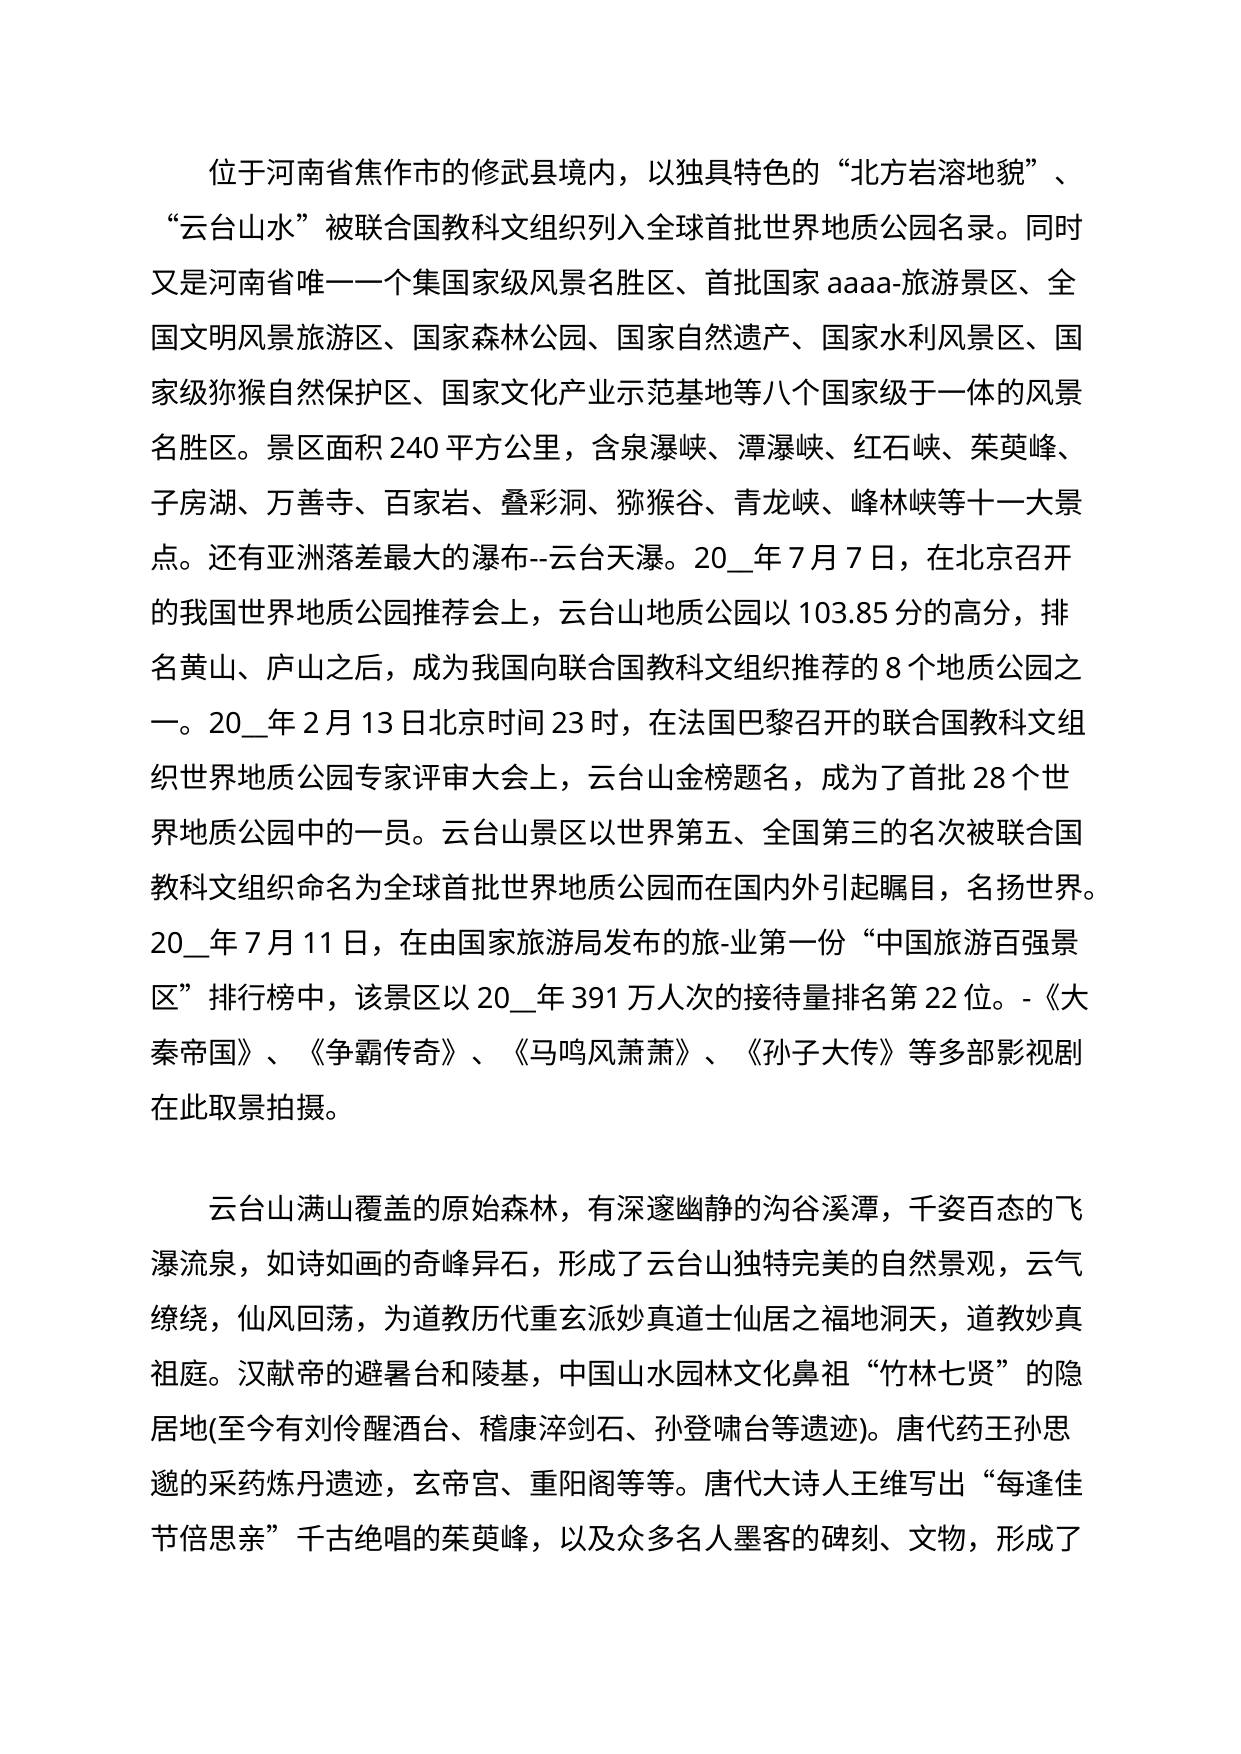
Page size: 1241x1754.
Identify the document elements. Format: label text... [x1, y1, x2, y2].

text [150, 1186, 1090, 1558]
text 位于河南省焦作市的修武县境内，以独具特色的“北方岩溶地貌”、“云台山水”被联合国教科文组织列入全球首批世界地质公园名录。同时又是河南省唯一一个集国家级风景名胜区、首批国家aaaa-旅游景区、全国文明风景旅游区、国家森林公园、国家自然遗产、国家水利风景区、国家级狝猴自然保护区、国家文化产业示范基地等八个国家级于一体的风景名胜区。景区面积240平方公里，含泉瀑峡、潭瀑峡、红石峡、茱萸峰、子房湖、万善寺、百家岩、叠彩洞、猕猴谷、青龙峡、峰林峡等十一大景点。还有亚洲落差最大的瀑布--云台天瀑。20__年7月7日，在北京召开的我国世界地质公园推荐会上，云台山地质公园以103.85分的高分，排名黄山、庐山之后，成为我国向联合国教科文组织推荐的8个地质公园之一。20__年2月13日北京时间23时，在法国巴黎召开的联合国教科文组织世界地质公园专家评审大会上，云台山金榜题名，成为了首批28个世界地质公园中的一员。云台山景区以世界第五、全国第三的名次被联合国教科文组织命名为全球首批世界地质公园而在国内外引起瞩目，名扬世界。20__年7月11日，在由国家旅游局发布的旅-业第一份“中国旅游百强景区”排行榜中，该景区以20__年391万人次的接待量排名第22位。-《大秦帝国》、《争霸传奇》、《马鸣风萧萧》、《孙子大传》等多部影视剧在此取景拍摄。 [150, 150, 1090, 1126]
